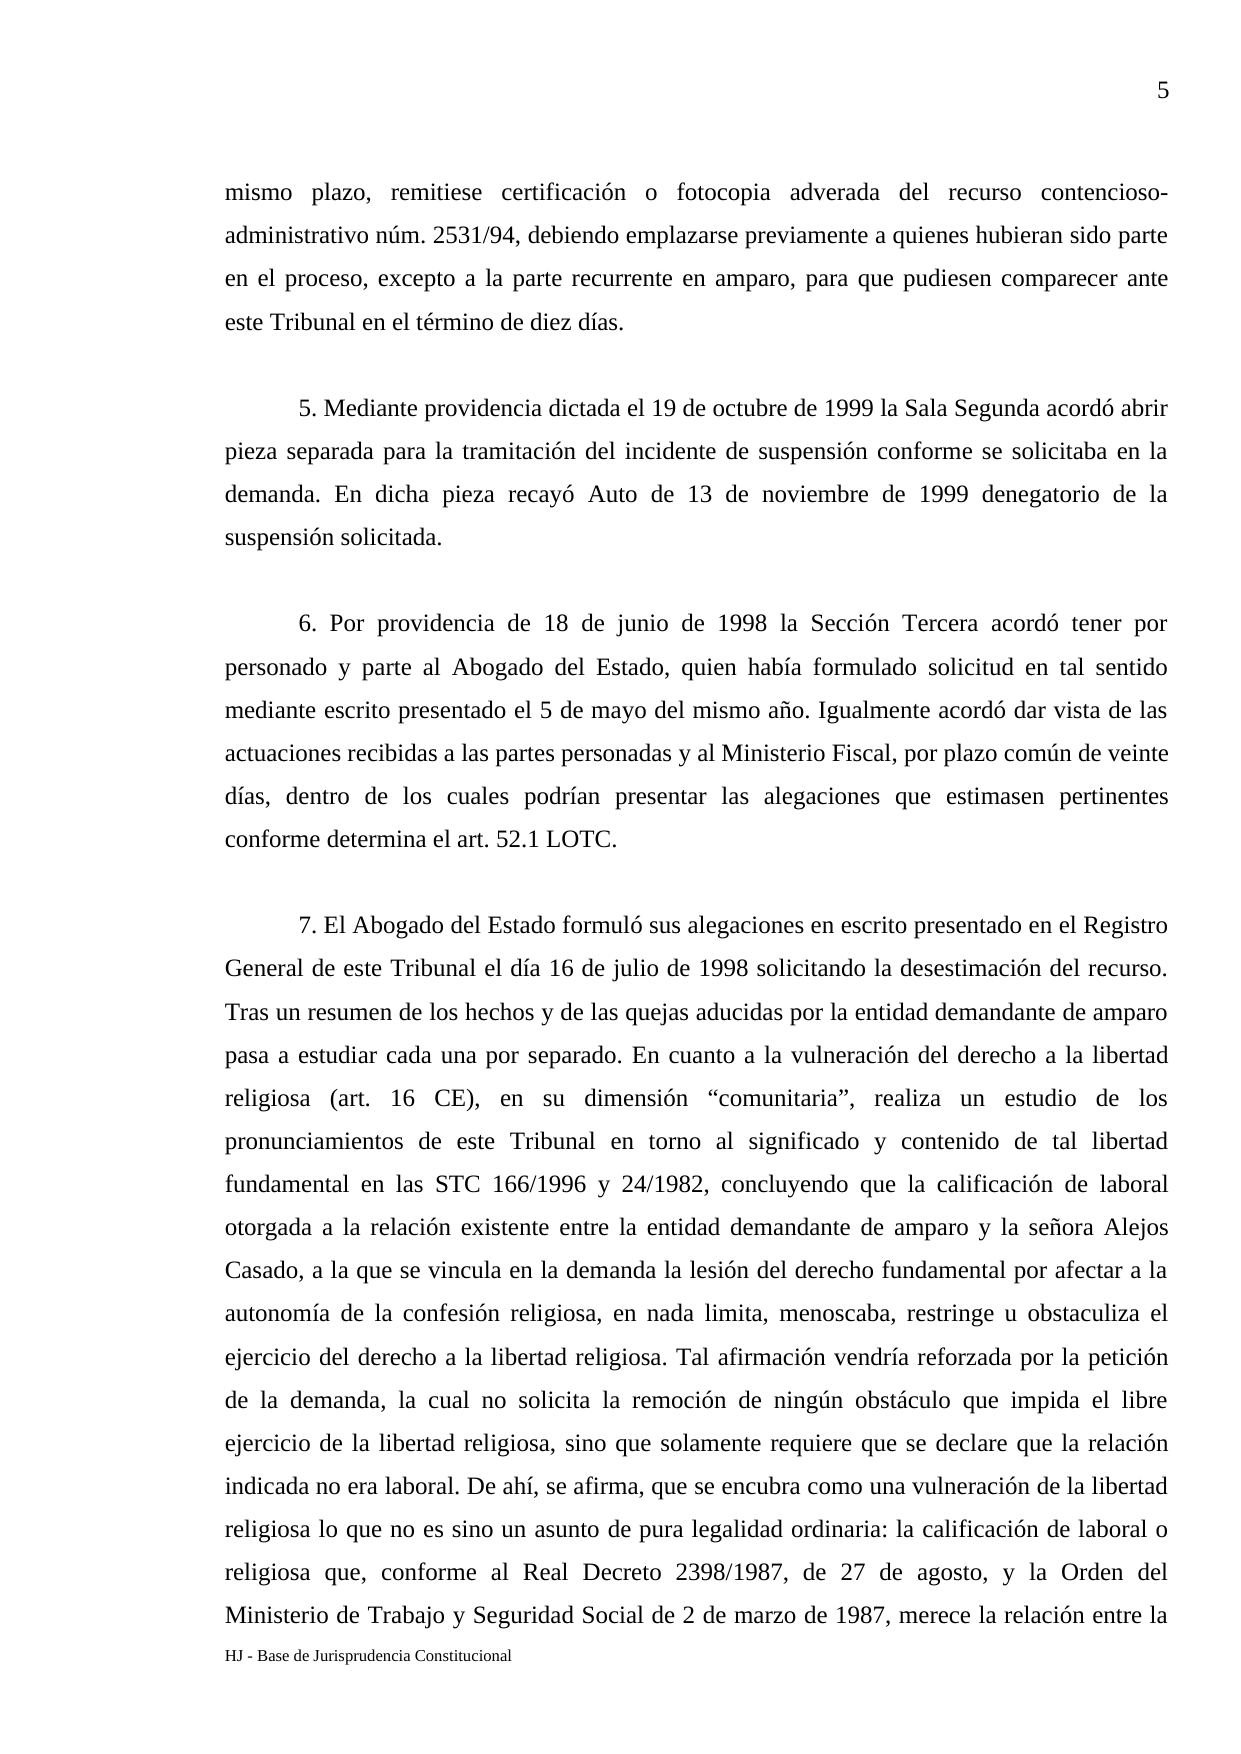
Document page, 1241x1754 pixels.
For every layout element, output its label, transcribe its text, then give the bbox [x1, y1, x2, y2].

text 6. Por providencia de 18 de junio de 1998 la Sección Tercera acordó tener por personado y parte al Abogado del Estado, quien había formulado solicitud en tal sentido mediante escrito presentado el 5 de mayo del mismo año. Igualmente acordó dar vista de las actuaciones recibidas a las partes personadas y al Ministerio Fiscal, por plazo común de veinte días, dentro de los cuales podrían presentar las alegaciones que estimasen pertinentes conforme determina el art. 52.1 LOTC. [224, 608, 1169, 853]
text 5. Mediante providencia dictada el 19 de octubre de 1999 la Sala Segunda acordó abrir pieza separada para la tramitación del incidente de suspensión conforme se solicitaba en la demanda. En dicha pieza recayó Auto de 13 de noviembre de 1999 denegatorio de la suspensión solicitada. [224, 393, 1169, 551]
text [224, 177, 1169, 335]
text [224, 910, 1169, 1629]
